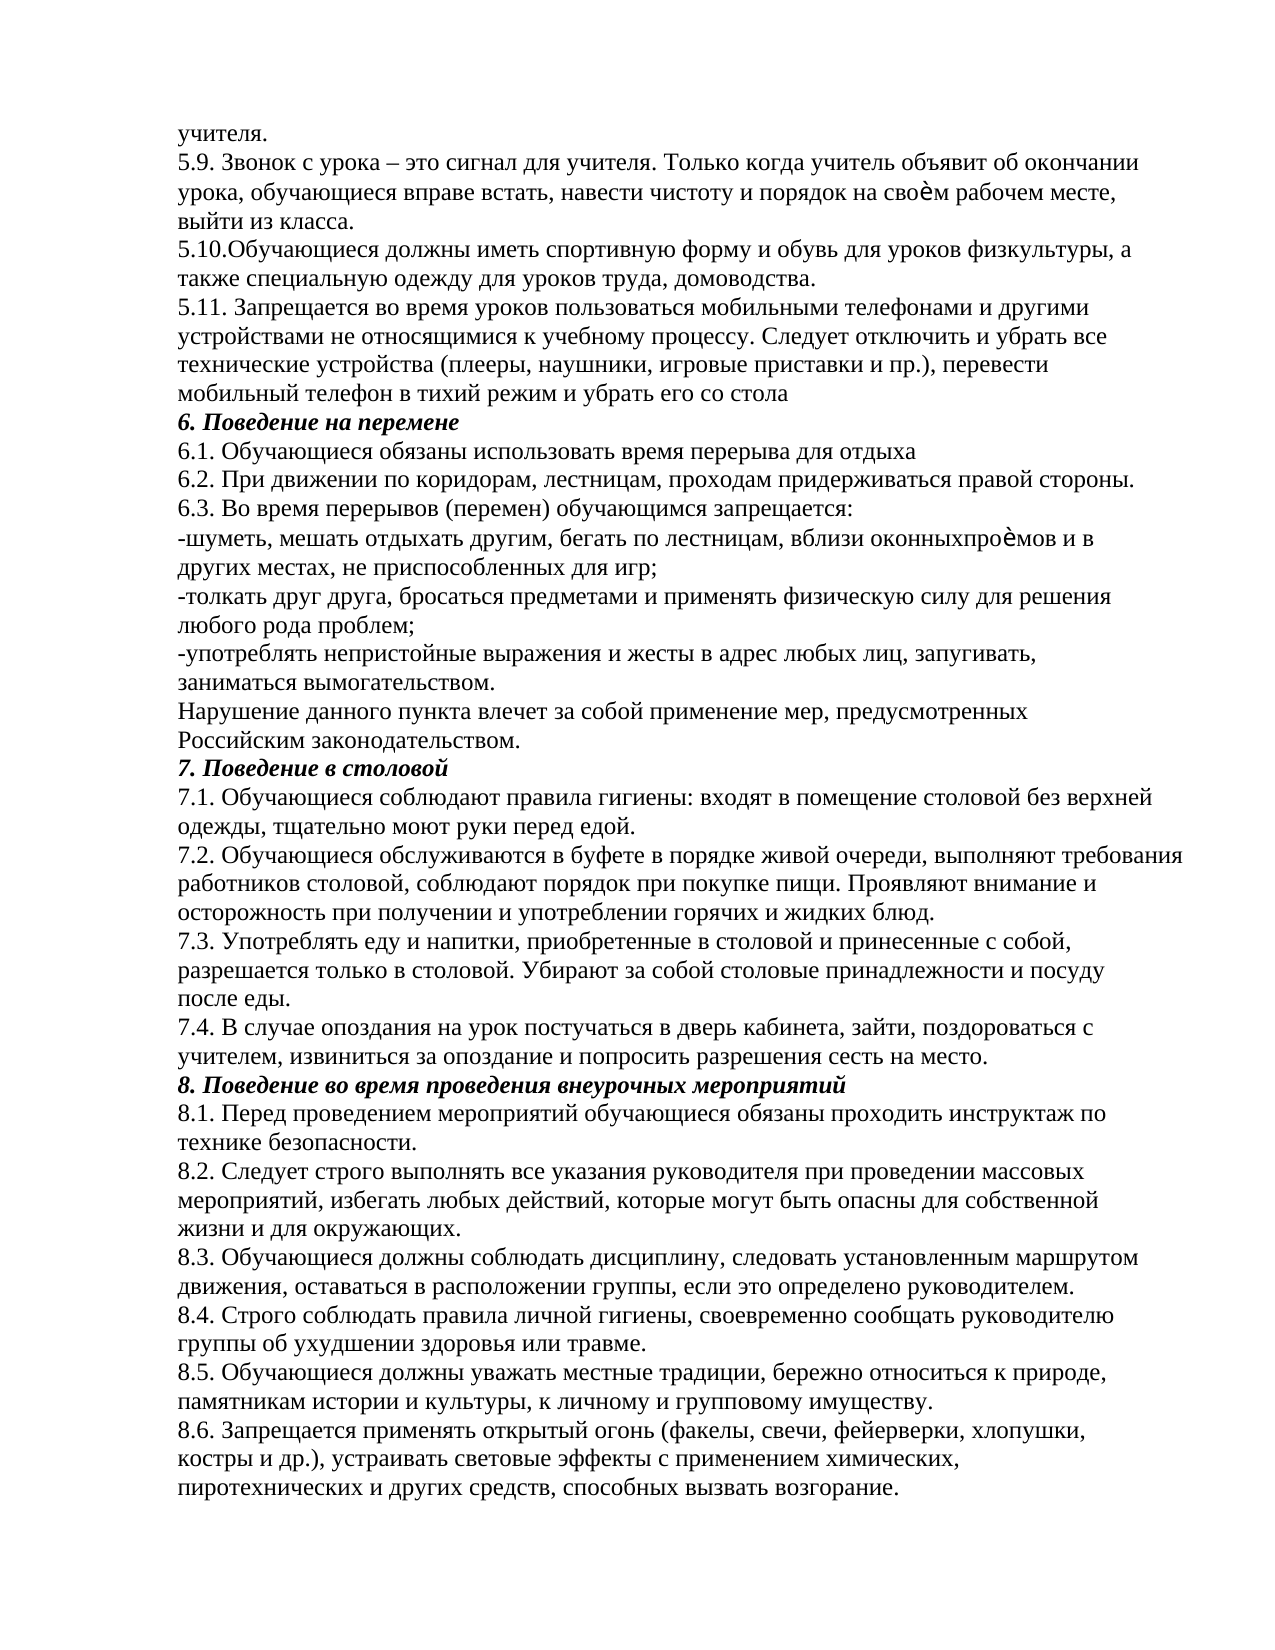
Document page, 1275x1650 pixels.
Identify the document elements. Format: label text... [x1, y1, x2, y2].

text любого рода проблем; [177, 610, 1186, 638]
text технические устройства (плееры, наушники, игровые приставки и пр.), перевести [177, 349, 1186, 378]
text 6.3. Во время перерывов (перемен) обучающимся запрещается: [177, 493, 1186, 522]
text 7.4. В случае опоздания на урок постучаться в дверь кабинета, зайти, поздороваться с [177, 1012, 1186, 1041]
text 6.2. При движении по коридорам, лестницам, проходам придерживаться правой стороны. [177, 464, 1186, 493]
text 7. Поведение в столовой [177, 753, 1186, 782]
text 7.2. Обучающиеся обслуживаются в буфете в порядке живой очереди, выполняют требования [177, 840, 1186, 868]
text 8.5. Обучающиеся должны уважать местные традиции, бережно относиться к природе, [177, 1357, 1186, 1386]
text 5.10.Обучающиеся должны иметь спортивную форму и обувь для уроков физкультуры, а [177, 234, 1186, 263]
text 8.3. Обучающиеся должны соблюдать дисциплину, следовать установленным маршрутом [177, 1242, 1186, 1271]
text движения, оставаться в расположении группы, если это определено руководителем. [177, 1271, 1186, 1300]
text учителем, извиниться за опоздание и попросить разрешения сесть на место. [177, 1041, 1186, 1070]
text 8.4. Строго соблюдать правила личной гигиены, своевременно сообщать руководителю [177, 1300, 1186, 1328]
text мероприятий, избегать любых действий, которые могут быть опасны для собственной [177, 1185, 1186, 1213]
text также специальную одежду для уроков труда, домоводства. [177, 263, 1186, 292]
text 7.1. Обучающиеся соблюдают правила гигиены: входят в помещение столовой без верхней [177, 782, 1186, 811]
text 8. Поведение во время проведения внеурочных мероприятий [177, 1070, 1186, 1098]
text 5.11. Запрещается во время уроков пользоваться мобильными телефонами и другими [177, 292, 1186, 321]
text 8.1. Перед проведением мероприятий обучающиеся обязаны проходить инструктаж по [177, 1098, 1186, 1127]
text работников столовой, соблюдают порядок при покупке пищи. Проявляют внимание и [177, 868, 1186, 897]
text 6. Поведение на перемене [177, 407, 1186, 436]
text 8.6. Запрещается применять открытый огонь (факелы, свечи, фейерверки, хлопушки, [177, 1415, 1186, 1443]
text Российским законодательством. [177, 725, 1186, 753]
text костры и др.), устраивать световые эффекты с применением химических, [177, 1443, 1186, 1472]
text технике безопасности. [177, 1127, 1186, 1156]
text одежды, тщательно моют руки перед едой. [177, 811, 1186, 840]
text жизни и для окружающих. [177, 1213, 1186, 1242]
text 5.9. Звонок с урока – это сигнал для учителя. Только когда учитель объявит об окончании [177, 147, 1186, 176]
text мобильный телефон в тихий режим и убрать его со стола [177, 378, 1186, 407]
text 7.3. Употреблять еду и напитки, приобретенные в столовой и принесенные с собой, [177, 926, 1186, 955]
text после еды. [177, 983, 1186, 1012]
text пиротехнических и других средств, способных вызвать возгорание. [177, 1472, 1186, 1501]
text учителя. [177, 118, 1186, 147]
text устройствами не относящимися к учебному процессу. Следует отключить и убрать все [177, 321, 1186, 349]
text других местах, не приспособленных для игр; [177, 552, 1186, 581]
text заниматься вымогательством. [177, 667, 1186, 696]
text группы об ухудшении здоровья или травме. [177, 1328, 1186, 1357]
text памятникам истории и культуры, к личному и групповому имуществу. [177, 1386, 1186, 1415]
text разрешается только в столовой. Убирают за собой столовые принадлежности и посуду [177, 955, 1186, 983]
text -употреблять непристойные выражения и жесты в адрес любых лиц, запугивать, [177, 638, 1186, 667]
text урока, обучающиеся вправе встать, навести чистоту и порядок на своѐм рабочем месте, выйти из класса. [177, 176, 1186, 234]
text 8.2. Следует строго выполнять все указания руководителя при проведении массовых [177, 1156, 1186, 1185]
text Нарушение данного пункта влечет за собой применение мер, предусмотренных [177, 696, 1186, 725]
text 6.1. Обучающиеся обязаны использовать время перерыва для отдыха [177, 436, 1186, 464]
text -шуметь, мешать отдыхать другим, бегать по лестницам, вблизи оконныхпроѐмов и в [177, 522, 1186, 552]
text -толкать друг друга, бросаться предметами и применять физическую силу для решения [177, 581, 1186, 610]
text осторожность при получении и употреблении горячих и жидких блюд. [177, 897, 1186, 926]
